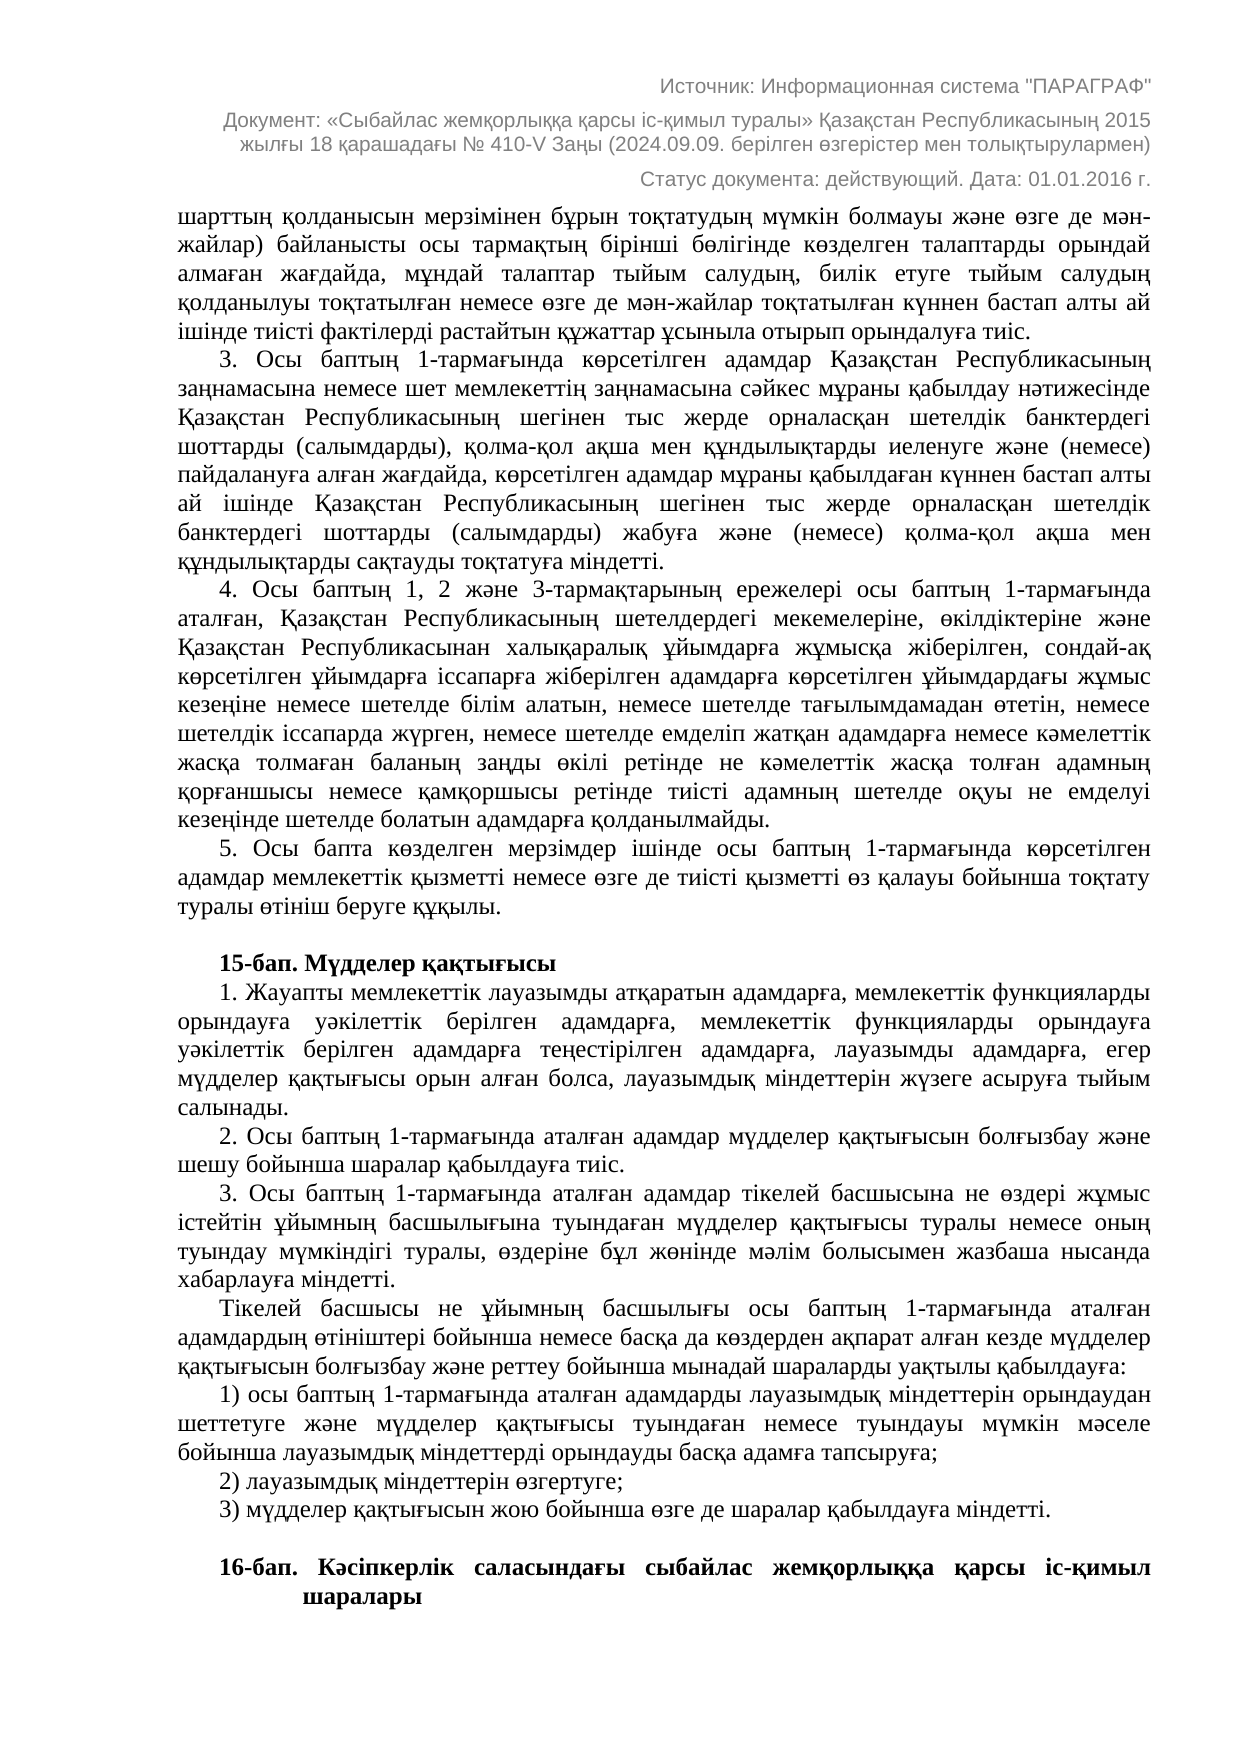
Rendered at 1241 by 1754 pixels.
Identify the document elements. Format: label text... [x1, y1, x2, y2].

text 4. Осы баптың 1, 2 және 3-тармақтарының ережелері осы баптың 1-тармағында аталған, Қазақстан Республикасының шетелдердегі мекемелеріне, өкілдіктеріне және Қазақстан Республикасынан халықаралық ұйымдарға жұмысқа жіберілген, сондай-ақ көрсетілген ұйымдарға іссапарға жіберілген адамдарға көрсетілген ұйымдардағы жұмыс кезеңіне немесе шетелде білім алатын, немесе шетелде тағылымдамадан өтетін, немесе шетелдік іссапарда жүрген, немесе шетелде емделіп жатқан адамдарға немесе кәмелеттік жасқа толмаған баланың заңды өкілі ретінде не кәмелеттік жасқа толған адамның қорғаншысы немесе қамқоршысы ретінде тиісті адамның шетелде оқуы не емделуі кезеңінде шетелде болатын адамдарға қолданылмайды. [177, 574, 1152, 833]
text 2. Осы баптың 1-тармағында аталған адамдар мүдделер қақтығысын болғызбау және шешу бойынша шаралар қабылдауға тиіс. [177, 1121, 1152, 1178]
text 3) мүдделер қақтығысын жою бойынша өзге де шаралар қабылдауға міндетті. [177, 1494, 1152, 1523]
text 1. Жауапты мемлекеттік лауазымды атқаратын адамдарға, мемлекеттік функцияларды орындауға уәкілеттік берілген адамдарға, мемлекеттік функцияларды орындауға уәкілеттік берілген адамдарға теңестірілген адамдарға, лауазымды адамдарға, егер мүдделер қақтығысы орын алған болса, лауазымдық міндеттерін жүзеге асыруға тыйым салынады. [177, 977, 1152, 1121]
text 2) лауазымдық міндеттерін өзгертуге; [177, 1466, 1152, 1494]
text 1) осы баптың 1-тармағында аталған адамдарды лауазымдық міндеттерін орындаудан шеттетуге және мүдделер қақтығысы туындаған немесе туындауы мүмкін мәселе бойынша лауазымдық міндеттерді орындауды басқа адамға тапсыруға; [177, 1379, 1152, 1466]
text 15-бап. Мүдделер қақтығысы [219, 948, 1152, 977]
text 5. Осы бапта көзделген мерзімдер ішінде осы баптың 1-тармағында көрсетілген адамдар мемлекеттік қызметті немесе өзге де тиісті қызметті өз қалауы бойынша тоқтату туралы өтініш беруге құқылы. [177, 833, 1152, 919]
text 16-бап. Кәсіпкерлік саласындағы сыбайлас жемқорлыққа қарсы іс-қимыл шаралары [219, 1552, 1152, 1609]
text Тікелей басшысы не ұйымның басшылығы осы баптың 1-тармағында аталған адамдардың өтініштері бойынша немесе басқа да көздерден ақпарат алған кезде мүдделер қақтығысын болғызбау және реттеу бойынша мынадай шараларды уақтылы қабылдауға: [177, 1293, 1152, 1379]
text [177, 201, 1152, 344]
text 3. Осы баптың 1-тармағында көрсетілген адамдар Қазақстан Республикасының заңнамасына немесе шет мемлекеттің заңнамасына сәйкес мұраны қабылдау нәтижесінде Қазақстан Республикасының шегінен тыс жерде орналасқан шетелдік банктердегі шоттарды (салымдарды), қолма-қол ақша мен құндылықтарды иеленуге және (немесе) пайдалануға алған жағдайда, көрсетілген адамдар мұраны қабылдаған күннен бастап алты ай ішінде Қазақстан Республикасының шегінен тыс жерде орналасқан шетелдік банктердегі шоттарды (салымдарды) жабуға және (немесе) қолма-қол ақша мен құндылықтарды сақтауды тоқтатуға міндетті. [177, 344, 1152, 574]
text 3. Осы баптың 1-тармағында аталған адамдар тікелей басшысына не өздері жұмыс істейтін ұйымның басшылығына туындаған мүдделер қақтығысы туралы немесе оның туындау мүмкіндігі туралы, өздеріне бұл жөнінде мәлім болысымен жазбаша нысанда хабарлауға міндетті. [177, 1178, 1152, 1293]
